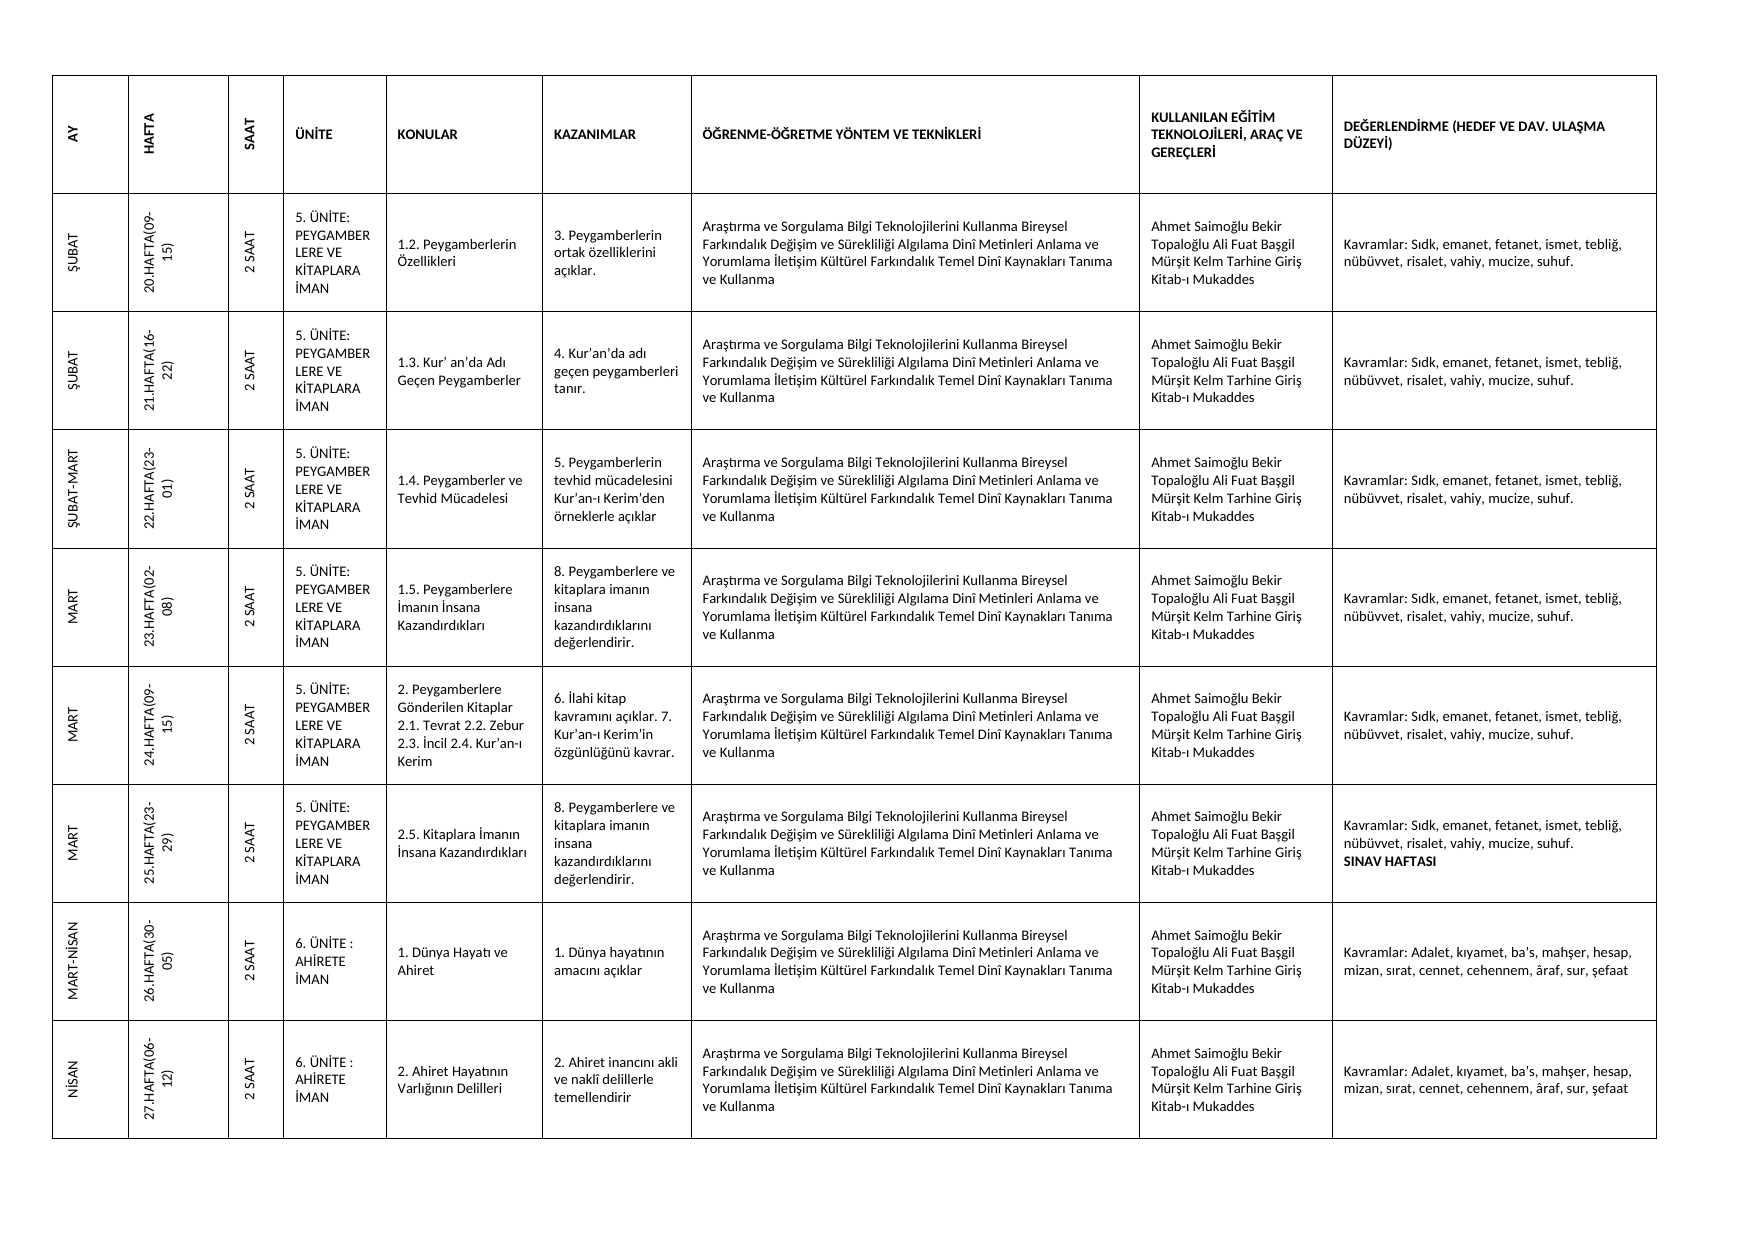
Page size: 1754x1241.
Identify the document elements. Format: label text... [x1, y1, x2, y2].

table_cell 4. Kur’an’da adı geçen peygamberleri tanır. [543, 312, 691, 429]
table_cell 1.5. Peygamberlere İmanın İnsana Kazandırdıkları [387, 549, 542, 666]
table_cell 23.HAFTA(02-08) [129, 549, 228, 666]
table_cell 2 SAAT [229, 667, 283, 784]
table_header HAFTA [129, 76, 228, 193]
table_cell 2 SAAT [229, 1021, 283, 1138]
table_cell Ahmet Saimoğlu Bekir Topaloğlu Ali Fuat Başgil Mürşit Kelm Tarhine Giriş Kitab-ı Mukaddes [1140, 1021, 1332, 1138]
table_cell 22.HAFTA(23-01) [129, 430, 228, 547]
table_cell 2 SAAT [229, 312, 283, 429]
table_cell 25.HAFTA(23-29) [129, 785, 228, 902]
table_header AY [53, 76, 128, 193]
table_cell 1.3. Kur’ an’da Adı Geçen Peygamberler [387, 312, 542, 429]
table_cell 6. ÜNİTE : AHİRETE İMAN [284, 1021, 386, 1138]
table_cell Kavramlar: Sıdk, emanet, fetanet, ismet, tebliğ, nübüvvet, risalet, vahiy, mucize, suhuf. [1333, 430, 1656, 547]
table_cell 26.HAFTA(30-05) [129, 903, 228, 1020]
table_cell 5. ÜNİTE: PEYGAMBERLERE VE KİTAPLARA İMAN [284, 430, 386, 547]
table_cell Ahmet Saimoğlu Bekir Topaloğlu Ali Fuat Başgil Mürşit Kelm Tarhine Giriş Kitab-ı Mukaddes [1140, 785, 1332, 902]
table_cell ŞUBAT-MART [53, 430, 128, 547]
table_cell 2. Ahiret Hayatının Varlığının Delilleri [387, 1021, 542, 1138]
table_cell Kavramlar: Sıdk, emanet, fetanet, ismet, tebliğ, nübüvvet, risalet, vahiy, mucize, suhuf. [1333, 194, 1656, 311]
table_cell 5. ÜNİTE: PEYGAMBERLERE VE KİTAPLARA İMAN [284, 312, 386, 429]
table_cell 5. Peygamberlerin tevhid mücadelesini Kur’an-ı Kerim’den örneklerle açıklar [543, 430, 691, 547]
table_cell Kavramlar: Sıdk, emanet, fetanet, ismet, tebliğ, nübüvvet, risalet, vahiy, mucize, suhuf. SINAV HAFTASI [1333, 785, 1656, 902]
table_cell MART [53, 549, 128, 666]
table_cell 2.5. Kitaplara İmanın İnsana Kazandırdıkları [387, 785, 542, 902]
table_cell Ahmet Saimoğlu Bekir Topaloğlu Ali Fuat Başgil Mürşit Kelm Tarhine Giriş Kitab-ı Mukaddes [1140, 312, 1332, 429]
table_cell 8. Peygamberlere ve kitaplara imanın insana kazandırdıklarını değerlendirir. [543, 785, 691, 902]
table_cell 2 SAAT [229, 785, 283, 902]
table_cell 3. Peygamberlerin ortak özelliklerini açıklar. [543, 194, 691, 311]
table_cell Ahmet Saimoğlu Bekir Topaloğlu Ali Fuat Başgil Mürşit Kelm Tarhine Giriş Kitab-ı Mukaddes [1140, 903, 1332, 1020]
table_cell Kavramlar: Sıdk, emanet, fetanet, ismet, tebliğ, nübüvvet, risalet, vahiy, mucize, suhuf. [1333, 312, 1656, 429]
table_cell Kavramlar: Sıdk, emanet, fetanet, ismet, tebliğ, nübüvvet, risalet, vahiy, mucize, suhuf. [1333, 667, 1656, 784]
table_header SAAT [229, 76, 283, 193]
table_header KAZANIMLAR [543, 76, 691, 193]
table_cell 24.HAFTA(09-15) [129, 667, 228, 784]
table_cell 2. Ahiret inancını akli ve naklî delillerle temellendirir [543, 1021, 691, 1138]
table_cell Ahmet Saimoğlu Bekir Topaloğlu Ali Fuat Başgil Mürşit Kelm Tarhine Giriş Kitab-ı Mukaddes [1140, 549, 1332, 666]
table_header ÖĞRENME-ÖĞRETME YÖNTEM VE TEKNİKLERİ [692, 76, 1139, 193]
table_cell 2 SAAT [229, 903, 283, 1020]
table_cell 6. İlahi kitap kavramını açıklar. 7. Kur’an-ı Kerim’in özgünlüğünü kavrar. [543, 667, 691, 784]
table_cell 27.HAFTA(06-12) [129, 1021, 228, 1138]
table_cell ŞUBAT [53, 194, 128, 311]
table_cell NİSAN [53, 1021, 128, 1138]
table_cell Kavramlar: Adalet, kıyamet, ba’s, mahşer, hesap, mizan, sırat, cennet, cehennem, âraf, sur, şefaat [1333, 903, 1656, 1020]
table_cell 2. Peygamberlere Gönderilen Kitaplar 2.1. Tevrat 2.2. Zebur 2.3. İncil 2.4. Kur’an-ı Kerim [387, 667, 542, 784]
table_cell Kavramlar: Sıdk, emanet, fetanet, ismet, tebliğ, nübüvvet, risalet, vahiy, mucize, suhuf. [1333, 549, 1656, 666]
table_cell 2 SAAT [229, 549, 283, 666]
table_cell 5. ÜNİTE: PEYGAMBERLERE VE KİTAPLARA İMAN [284, 194, 386, 311]
table_cell 5. ÜNİTE: PEYGAMBERLERE VE KİTAPLARA İMAN [284, 667, 386, 784]
table_header ÜNİTE [284, 76, 386, 193]
table_cell 5. ÜNİTE: PEYGAMBERLERE VE KİTAPLARA İMAN [284, 785, 386, 902]
table_cell Ahmet Saimoğlu Bekir Topaloğlu Ali Fuat Başgil Mürşit Kelm Tarhine Giriş Kitab-ı Mukaddes [1140, 667, 1332, 784]
table_cell 5. ÜNİTE: PEYGAMBERLERE VE KİTAPLARA İMAN [284, 549, 386, 666]
table_cell MART-NİSAN [53, 903, 128, 1020]
table_cell ŞUBAT [53, 312, 128, 429]
table_cell 20.HAFTA(09-15) [129, 194, 228, 311]
table_cell 2 SAAT [229, 194, 283, 311]
table_cell Kavramlar: Adalet, kıyamet, ba’s, mahşer, hesap, mizan, sırat, cennet, cehennem, âraf, sur, şefaat [1333, 1021, 1656, 1138]
table_cell 1.2. Peygamberlerin Özellikleri [387, 194, 542, 311]
table_header DEĞERLENDİRME (HEDEF VE DAV. ULAŞMA DÜZEYİ) [1333, 76, 1656, 193]
table_header KULLANILAN EĞİTİM TEKNOLOJİLERİ, ARAÇ VE GEREÇLERİ [1140, 76, 1332, 193]
table_cell MART [53, 667, 128, 784]
table_cell 8. Peygamberlere ve kitaplara imanın insana kazandırdıklarını değerlendirir. [543, 549, 691, 666]
table_cell MART [53, 785, 128, 902]
table_header KONULAR [387, 76, 542, 193]
table_cell Ahmet Saimoğlu Bekir Topaloğlu Ali Fuat Başgil Mürşit Kelm Tarhine Giriş Kitab-ı Mukaddes [1140, 194, 1332, 311]
table_cell Ahmet Saimoğlu Bekir Topaloğlu Ali Fuat Başgil Mürşit Kelm Tarhine Giriş Kitab-ı Mukaddes [1140, 430, 1332, 547]
table_cell 1.4. Peygamberler ve Tevhid Mücadelesi [387, 430, 542, 547]
table_cell 1. Dünya Hayatı ve Ahiret [387, 903, 542, 1020]
table_cell 6. ÜNİTE : AHİRETE İMAN [284, 903, 386, 1020]
table_cell 1. Dünya hayatının amacını açıklar [543, 903, 691, 1020]
table_cell 21.HAFTA(16-22) [129, 312, 228, 429]
table_cell 2 SAAT [229, 430, 283, 547]
